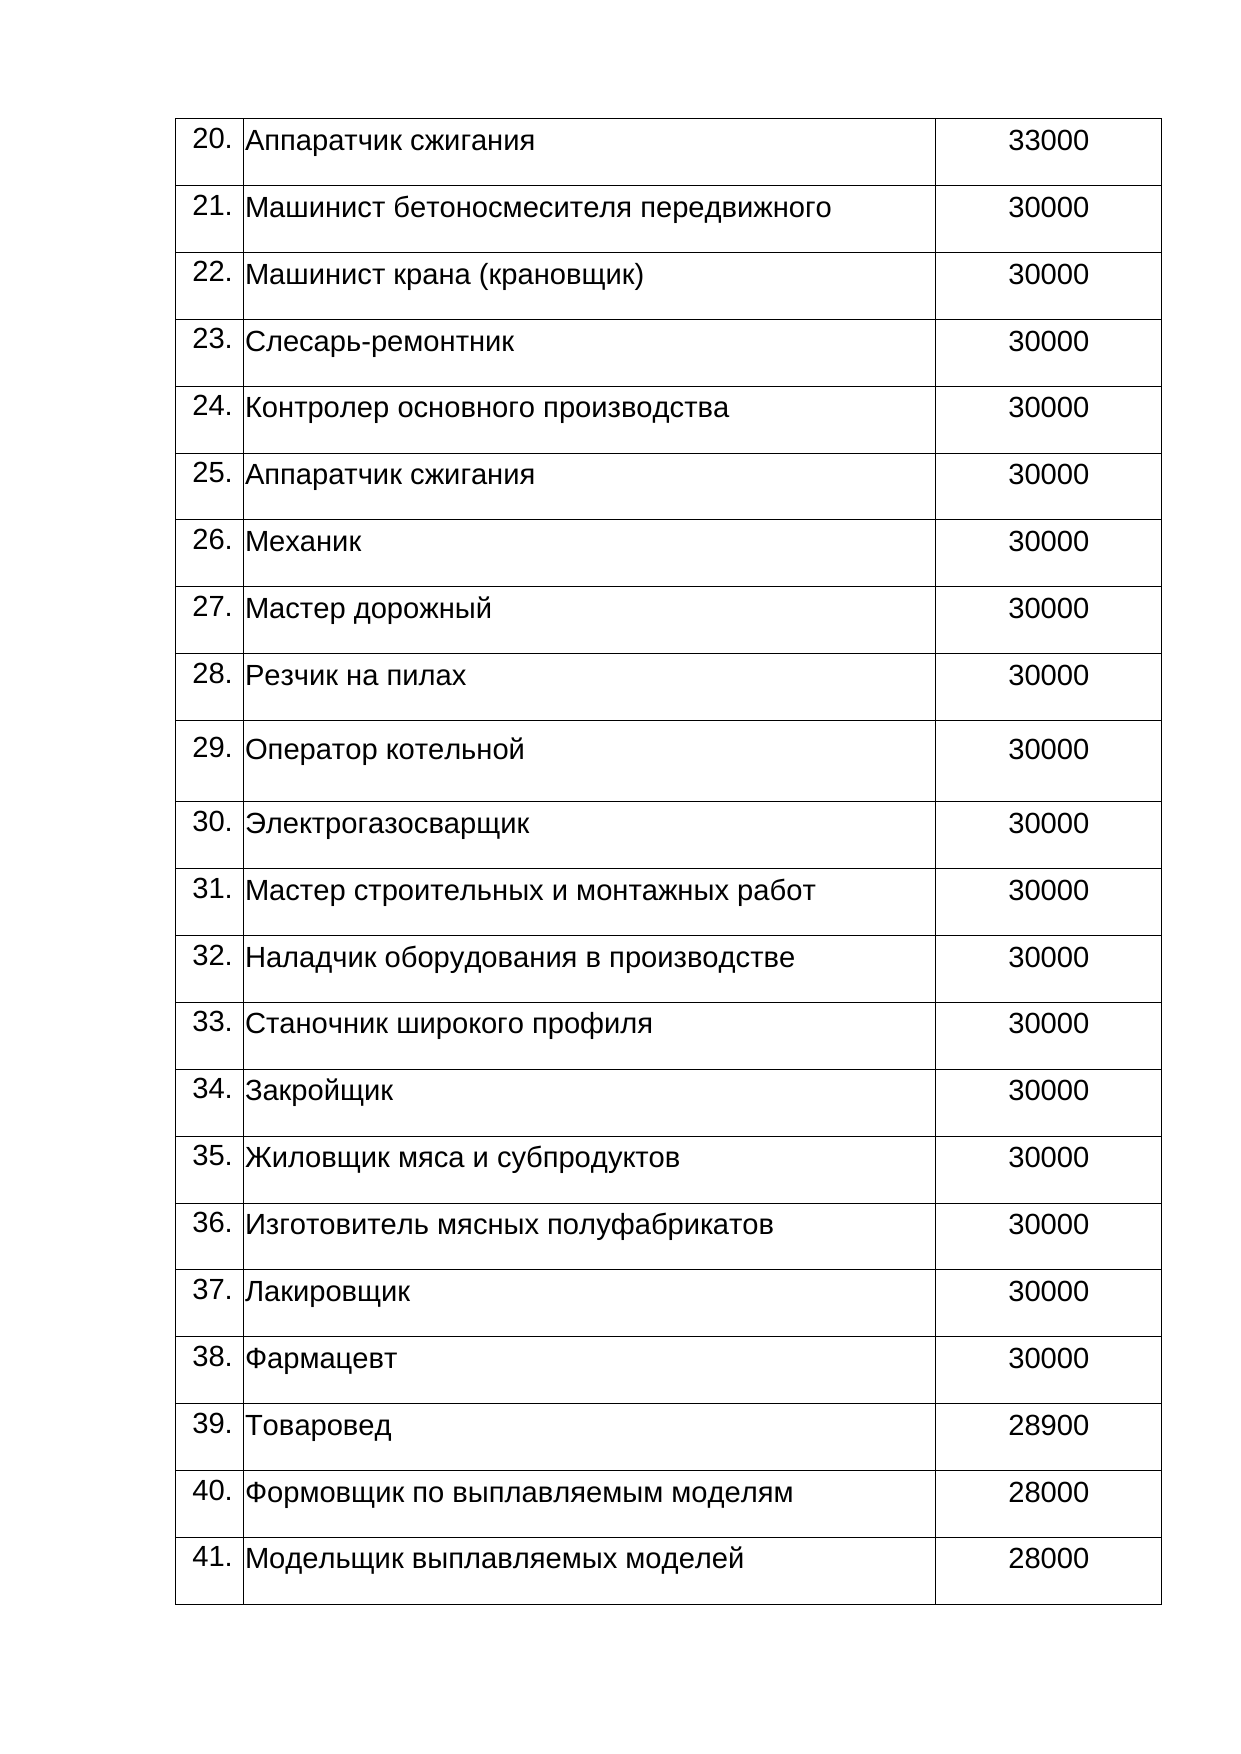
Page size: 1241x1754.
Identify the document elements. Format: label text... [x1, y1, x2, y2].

table_cell 30000 [936, 520, 1161, 586]
table_cell Оператор котельной [244, 721, 935, 801]
table_cell Мастер дорожный [244, 587, 935, 653]
table_cell 30000 [936, 869, 1161, 935]
table_cell Слесарь-ремонтник [244, 320, 935, 386]
table_cell 30000 [936, 253, 1161, 319]
table_cell 30000 [936, 454, 1161, 519]
table_cell 30000 [936, 654, 1161, 720]
table_cell Наладчик оборудования в производстве [244, 936, 935, 1002]
table_cell 30000 [936, 1070, 1161, 1136]
table_cell 30000 [936, 587, 1161, 653]
table_cell Закройщик [244, 1070, 935, 1136]
table_cell Механик [244, 520, 935, 586]
table_cell [176, 936, 243, 1002]
table_cell [176, 721, 243, 801]
table_cell Контролер основного производства [244, 387, 935, 452]
table_cell [176, 1137, 243, 1202]
table_cell 28000 [936, 1471, 1161, 1537]
table_cell [176, 1204, 243, 1269]
table_cell 30000 [936, 802, 1161, 868]
table_cell Аппаратчик сжигания [244, 119, 935, 185]
table_cell Машинист бетоносмесителя передвижного [244, 186, 935, 252]
table_cell Машинист крана (крановщик) [244, 253, 935, 319]
table_cell [176, 802, 243, 868]
table_cell [176, 186, 243, 252]
table_cell [176, 253, 243, 319]
table_cell [176, 119, 243, 185]
table_cell Жиловщик мяса и субпродуктов [244, 1137, 935, 1202]
table_cell [176, 1003, 243, 1069]
table_cell 28000 [936, 1538, 1161, 1604]
table_cell 30000 [936, 320, 1161, 386]
table_cell [176, 387, 243, 452]
table_cell 30000 [936, 936, 1161, 1002]
table_cell Формовщик по выплавляемым моделям [244, 1471, 935, 1537]
table_cell [176, 1270, 243, 1336]
table_cell [176, 587, 243, 653]
table_cell 30000 [936, 721, 1161, 801]
table_cell Товаровед [244, 1404, 935, 1470]
table_cell 30000 [936, 1204, 1161, 1269]
table_cell 33000 [936, 119, 1161, 185]
table_cell [176, 520, 243, 586]
table_cell Мастер строительных и монтажных работ [244, 869, 935, 935]
table_cell 30000 [936, 1003, 1161, 1069]
table_cell Резчик на пилах [244, 654, 935, 720]
table_cell Лакировщик [244, 1270, 935, 1336]
table_cell 30000 [936, 1337, 1161, 1403]
table_cell [176, 1471, 243, 1537]
table_cell [176, 320, 243, 386]
table_cell Станочник широкого профиля [244, 1003, 935, 1069]
table_cell [176, 1070, 243, 1136]
table_cell 30000 [936, 1270, 1161, 1336]
table_cell [176, 1404, 243, 1470]
table_cell Фармацевт [244, 1337, 935, 1403]
table_cell Изготовитель мясных полуфабрикатов [244, 1204, 935, 1269]
table_cell 30000 [936, 387, 1161, 452]
table_cell Аппаратчик сжигания [244, 454, 935, 519]
table_cell 30000 [936, 186, 1161, 252]
table_cell [176, 454, 243, 519]
table_cell [176, 1337, 243, 1403]
table_cell [176, 654, 243, 720]
table_cell 28900 [936, 1404, 1161, 1470]
table_cell 30000 [936, 1137, 1161, 1202]
table_cell [176, 1538, 243, 1604]
table_cell Модельщик выплавляемых моделей [244, 1538, 935, 1604]
table_cell [176, 869, 243, 935]
table_cell Электрогазосварщик [244, 802, 935, 868]
